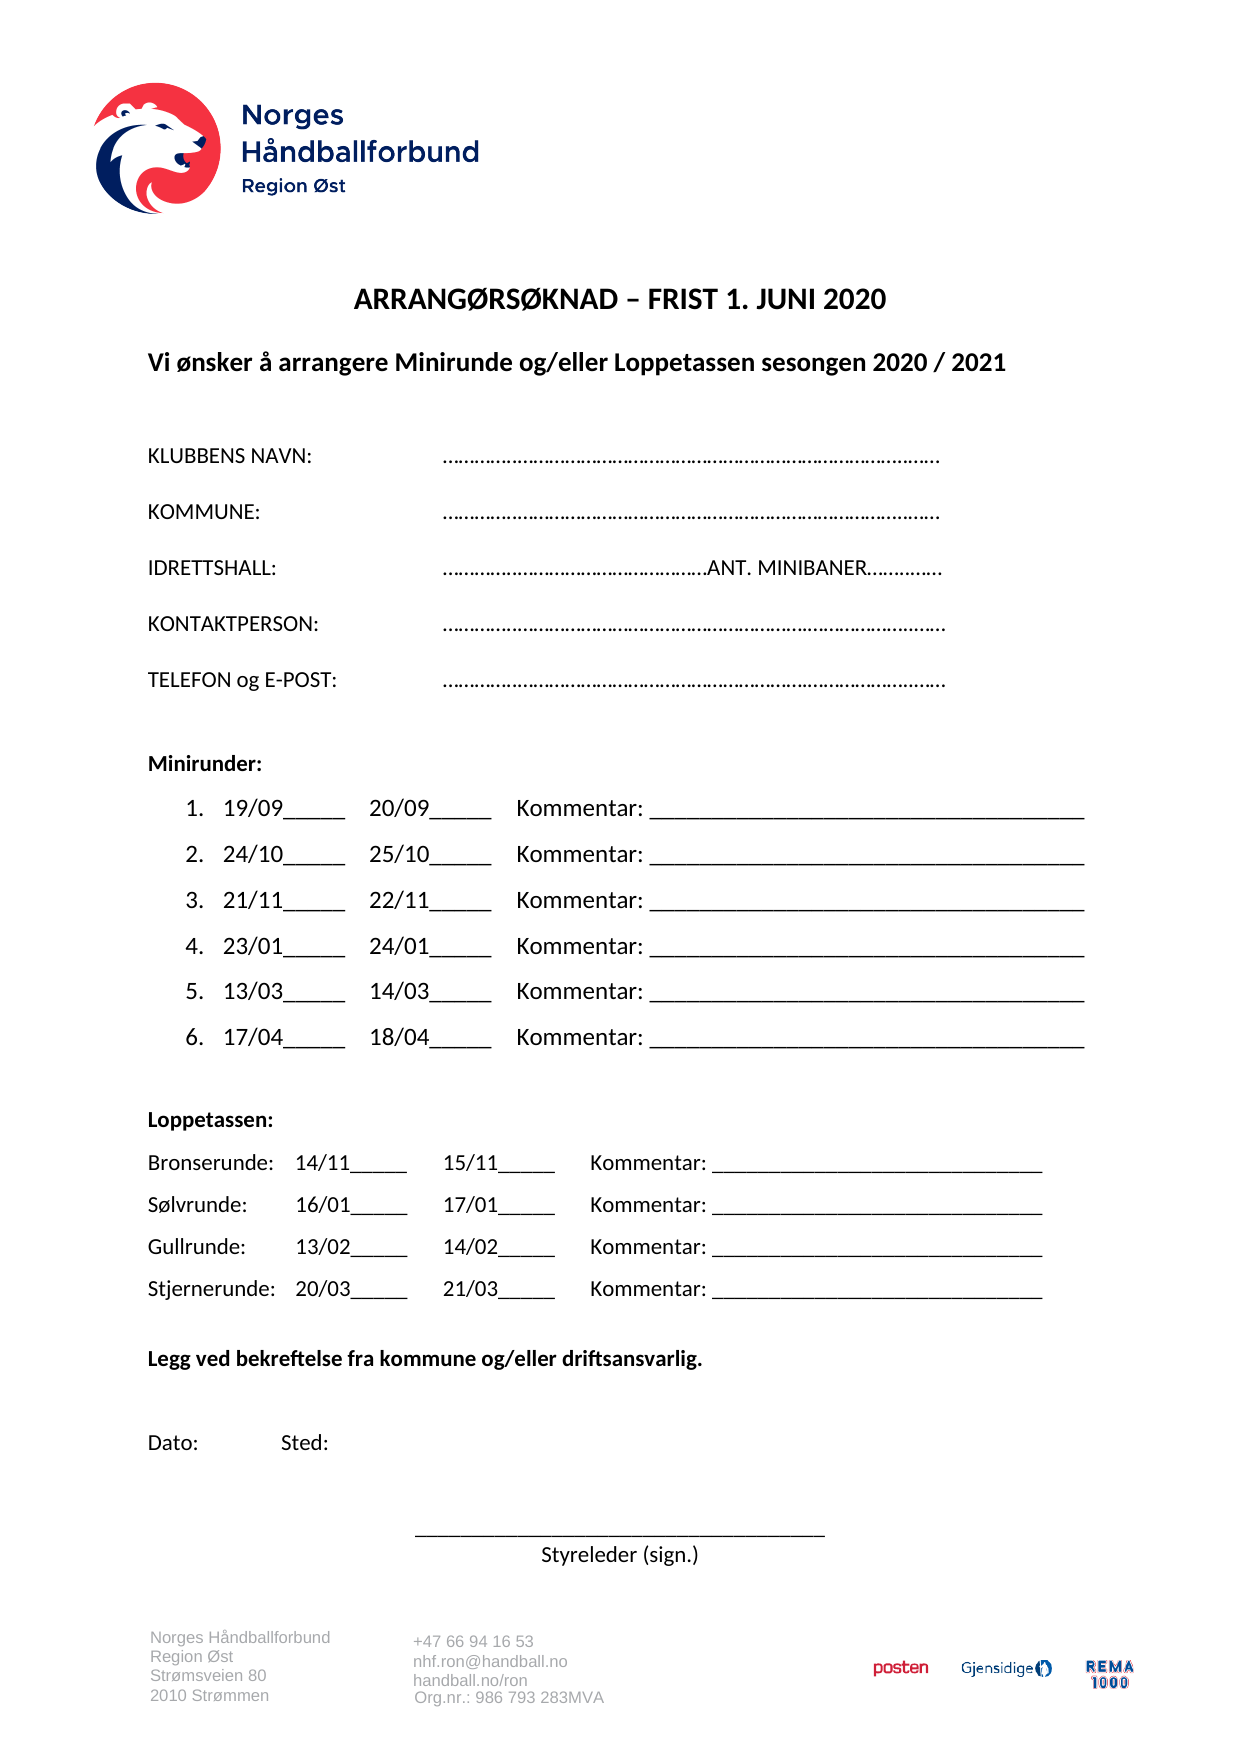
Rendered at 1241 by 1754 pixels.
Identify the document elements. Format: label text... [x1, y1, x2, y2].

text Bronserunde: 14/11_____ 15/11_____ Kommentar: _____________________________ [148, 1148, 1093, 1176]
text Sølvrunde: 16/01_____ 17/01_____ Kommentar: _____________________________ [148, 1190, 1093, 1218]
text KLUBBENS NAVN: …………..………………………………………………………………..…… [148, 441, 1093, 469]
text Styreleder (sign.) [148, 1541, 1093, 1568]
picture [961, 1660, 1052, 1677]
text Legg ved bekreftelse fra kommune og/eller driftsansvarlig. [148, 1344, 1093, 1372]
text IDRETTSHALL: …………..………………………………ANT. MINIBANER……..…… [148, 553, 1093, 581]
text Stjernerunde: 20/03_____ 21/03_____ Kommentar: _____________________________ [148, 1274, 1093, 1302]
text Vi ønsker å arrangere Minirunde og/eller Loppetassen sesongen 2020 / 2021 [148, 346, 1093, 378]
text Loppetassen: [148, 1105, 1093, 1133]
picture [0, 0, 580, 297]
list 23/01_____ 24/01_____ Kommentar: ___________________________________ [185, 930, 1093, 960]
text KOMMUNE: …………..………………………………………………………………..…… [148, 497, 1093, 525]
text TELEFON og E-POST: …………..……………………………………………….………………..…… [148, 665, 1093, 693]
text Minirunder: [148, 749, 1093, 777]
list 21/11_____ 22/11_____ Kommentar: ___________________________________ [185, 884, 1093, 914]
text KONTAKTPERSON: …………..……………………………………………….………………..…… [148, 609, 1093, 637]
picture [1085, 1660, 1134, 1689]
text Gullrunde: 13/02_____ 14/02_____ Kommentar: _____________________________ [148, 1232, 1093, 1260]
list 24/10_____ 25/10_____ Kommentar: ___________________________________ [185, 838, 1093, 869]
list 17/04_____ 18/04_____ Kommentar: ___________________________________ [185, 1021, 1093, 1052]
text ____________________________________ [148, 1512, 1093, 1541]
text ARRANGØRSØKNAD – FRIST 1. JUNI 2020 [148, 279, 1093, 317]
list 13/03_____ 14/03_____ Kommentar: ___________________________________ [185, 976, 1093, 1006]
text Dato: Sted: [148, 1428, 1093, 1456]
list 19/09_____ 20/09_____ Kommentar: ___________________________________ [185, 793, 1093, 823]
